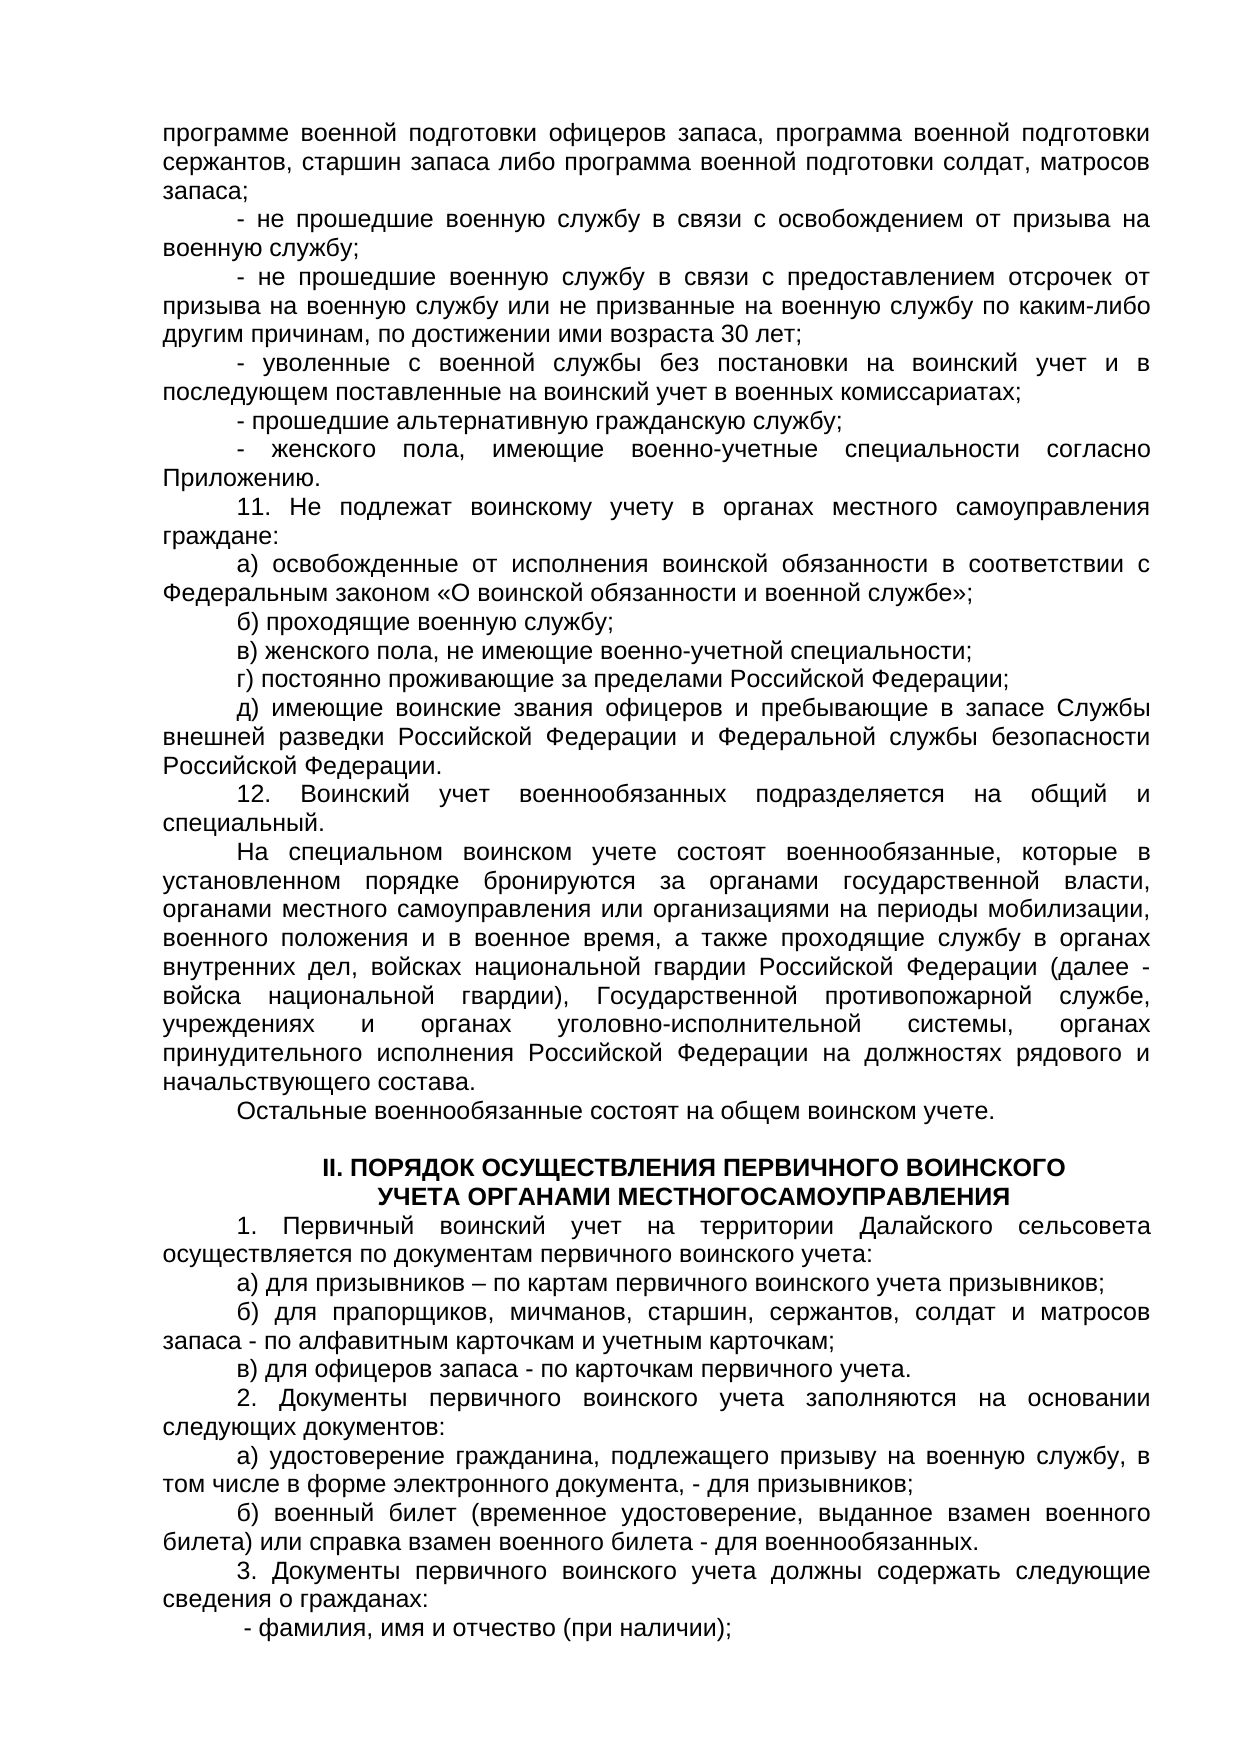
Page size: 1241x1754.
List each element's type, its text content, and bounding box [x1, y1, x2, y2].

text - прошедшие альтернативную гражданскую службу; [162, 406, 1152, 434]
text II. ПОРЯДОК ОСУЩЕСТВЛЕНИЯ ПЕРВИЧНОГО ВОИНСКОГО [162, 1153, 1152, 1182]
text а) удостоверение гражданина, подлежащего призыву на военную службу, в том числе в форме электронного документа, - для призывников; [162, 1441, 1152, 1498]
text - не прошедшие военную службу в связи с освобождением от призыва на военную службу; [162, 204, 1152, 262]
text в) женского пола, не имеющие военно-учетной специальности; [162, 636, 1152, 664]
text а) для призывников – по картам первичного воинского учета призывников; [162, 1268, 1152, 1297]
text а) освобожденные от исполнения воинской обязанности в соответствии с Федеральным законом «О воинской обязанности и военной службе»; [162, 549, 1152, 607]
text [162, 118, 1152, 204]
text б) военный билет (временное удостоверение, выданное взамен военного билета) или справка взамен военного билета - для военнообязанных. [162, 1498, 1152, 1556]
text На специальном воинском учете состоят военнообязанные, которые в установленном порядке бронируются за органами государственной власти, органами местного самоуправления или организациями на периоды мобилизации, военного положения и в военное время, а также проходящие службу в органах внутренних дел, войсках национальной гвардии Российской Федерации (далее - войска национальной гвардии), Государственной противопожарной службе, учреждениях и органах уголовно-исполнительной системы, органах принудительного исполнения Российской Федерации на должностях рядового и начальствующего состава. [162, 837, 1152, 1096]
text 3. Документы первичного воинского учета должны содержать следующие сведения о гражданах: [162, 1556, 1152, 1613]
text б) для прапорщиков, мичманов, старшин, сержантов, солдат и матросов запаса - по алфавитным карточкам и учетным карточкам; [162, 1297, 1152, 1354]
text в) для офицеров запаса - по карточкам первичного учета. [162, 1354, 1152, 1383]
text д) имеющие воинские звания офицеров и пребывающие в запасе Службы внешней разведки Российской Федерации и Федеральной службы безопасности Российской Федерации. [162, 693, 1152, 779]
text 2. Документы первичного воинского учета заполняются на основании следующих документов: [162, 1383, 1152, 1441]
text - уволенные с военной службы без постановки на воинский учет и в последующем поставленные на воинский учет в военных комиссариатах; [162, 348, 1152, 406]
text 11. Не подлежат воинскому учету в органах местного самоуправления граждане: [162, 492, 1152, 549]
text Остальные военнообязанные состоят на общем воинском учете. [162, 1096, 1152, 1124]
text 1. Первичный воинский учет на территории Далайского сельсовета осуществляется по документам первичного воинского учета: [162, 1211, 1152, 1268]
text УЧЕТА ОРГАНАМИ МЕСТНОГОСАМОУПРАВЛЕНИЯ [162, 1182, 1152, 1211]
text - фамилия, имя и отчество (при наличии); [162, 1613, 1152, 1642]
text г) постоянно проживающие за пределами Российской Федерации; [162, 664, 1152, 693]
text - женского пола, имеющие военно-учетные специальности согласно Приложению. [162, 434, 1152, 492]
text - не прошедшие военную службу в связи с предоставлением отсрочек от призыва на военную службу или не призванные на военную службу по каким-либо другим причинам, по достижении ими возраста 30 лет; [162, 262, 1152, 348]
text б) проходящие военную службу; [162, 607, 1152, 636]
text 12. Воинский учет военнообязанных подразделяется на общий и специальный. [162, 779, 1152, 837]
